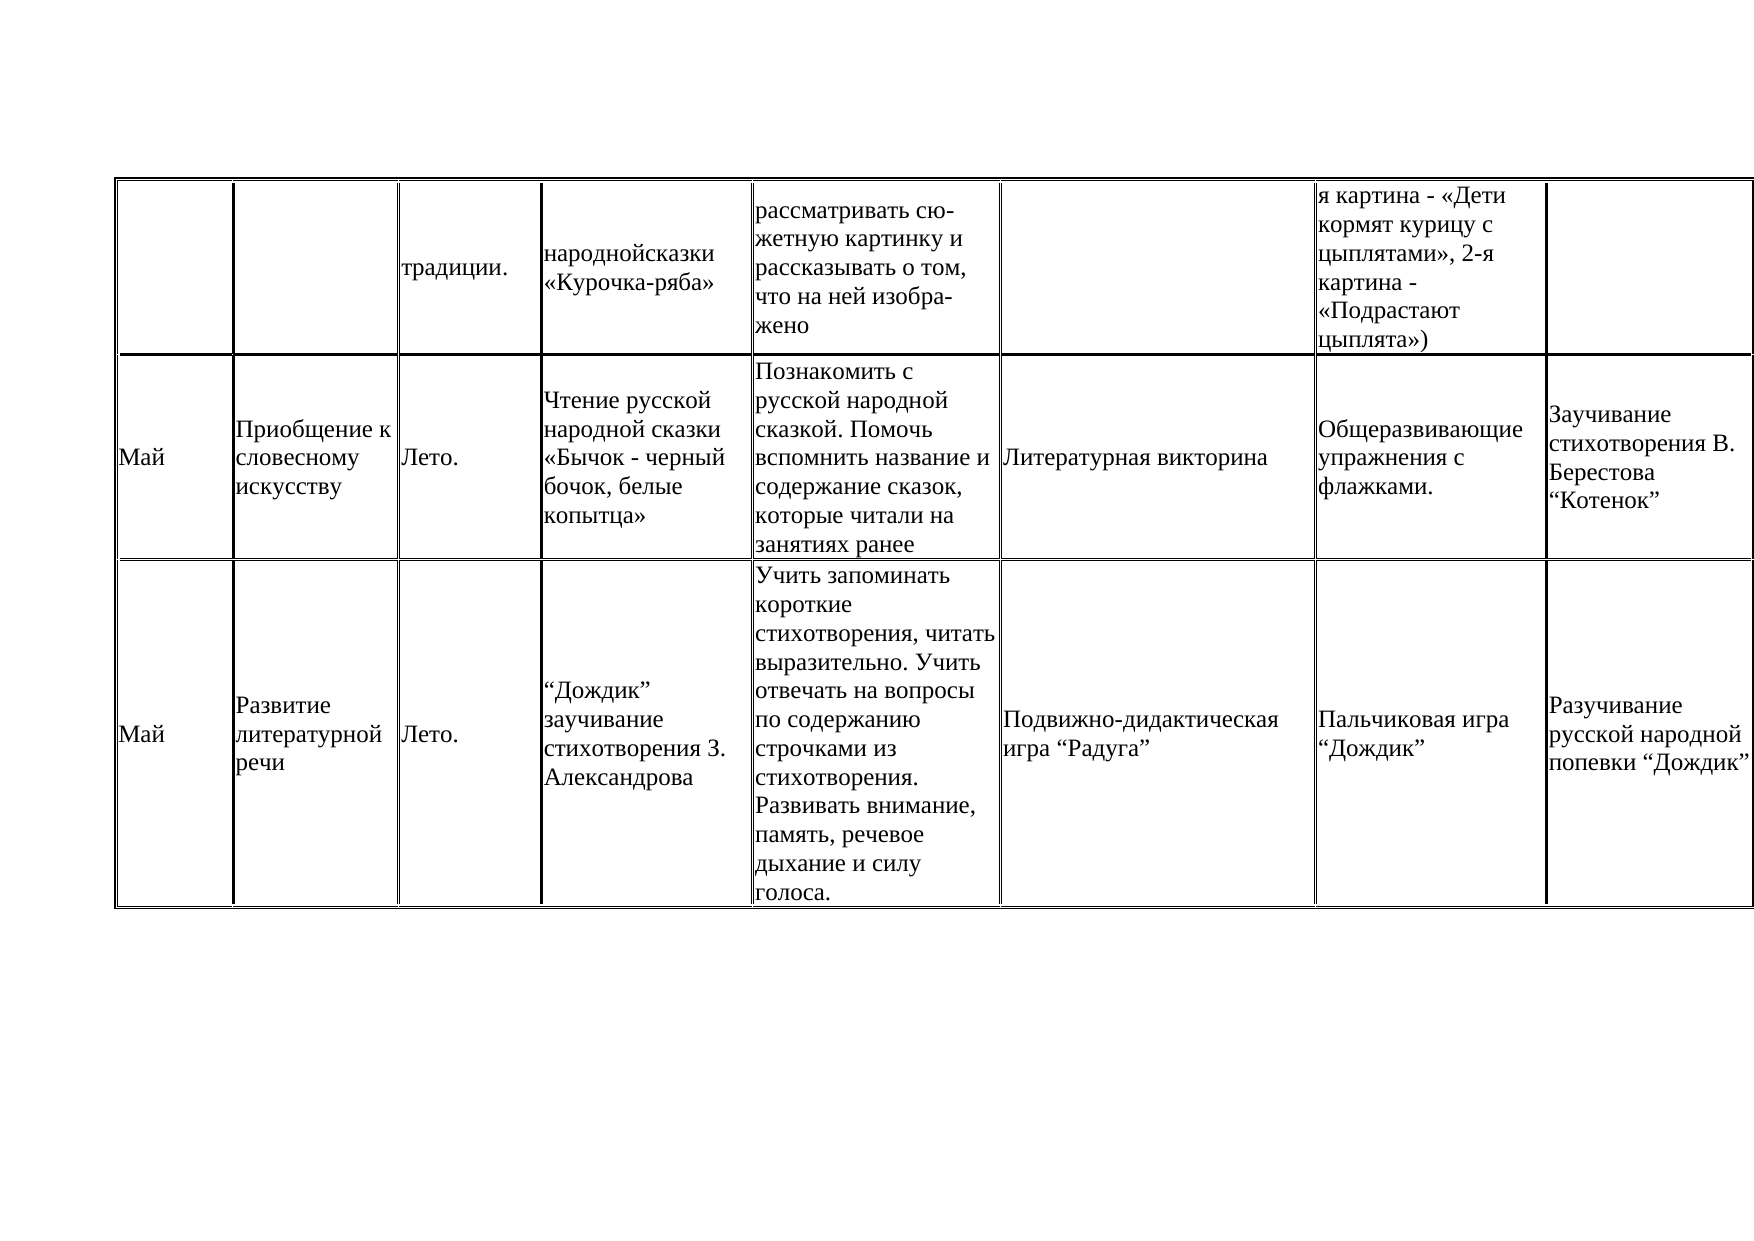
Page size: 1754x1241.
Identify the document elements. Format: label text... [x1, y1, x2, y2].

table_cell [399, 181, 541, 353]
table_cell Общеразвивающие упражнения с флажками. [1317, 356, 1545, 557]
table_cell Литературная викторина [1002, 356, 1314, 557]
table_cell Приобщение к словесному искусству [235, 356, 397, 557]
table_cell “Дождик” заучивание стихотворения З. Александрова [541, 561, 753, 906]
table_cell Познакомить с русской народной сказкой. Помочь вспомнить название и содержание сказок, которые читали на занятиях ранее [754, 356, 999, 557]
table_cell Учить запоминать короткие стихотворения, читать выразительно. Учить отвечать на вопросы по содержанию строчками из стихотворения. Развивать внимание, память, речевое дыхание и силу голоса. [753, 561, 1001, 906]
table_cell Пальчиковая игра “Дождик” [1316, 561, 1546, 906]
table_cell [1546, 181, 1752, 353]
table_cell Лето. [400, 356, 540, 557]
table_cell Лето. [399, 561, 541, 906]
table_cell Заучивание стихотворения В. Берестова “Котенок” [1548, 353, 1754, 557]
table_cell Развитие литературной речи [233, 561, 399, 906]
table_cell Май [116, 353, 232, 557]
table_cell Апрель [118, 179, 233, 353]
table_cell Подвижно-дидактическая игра “Радуга” [1001, 561, 1316, 906]
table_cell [233, 181, 399, 353]
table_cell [541, 181, 753, 353]
table_cell Разучивание русской народной попевки “Дождик” [1546, 558, 1753, 906]
table_cell Чтение русской народной сказки «Бычок - черный бочок, белые копытца» [543, 356, 751, 557]
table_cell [1316, 181, 1546, 353]
table_cell Май [118, 558, 233, 906]
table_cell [1001, 181, 1316, 353]
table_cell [753, 181, 1001, 353]
